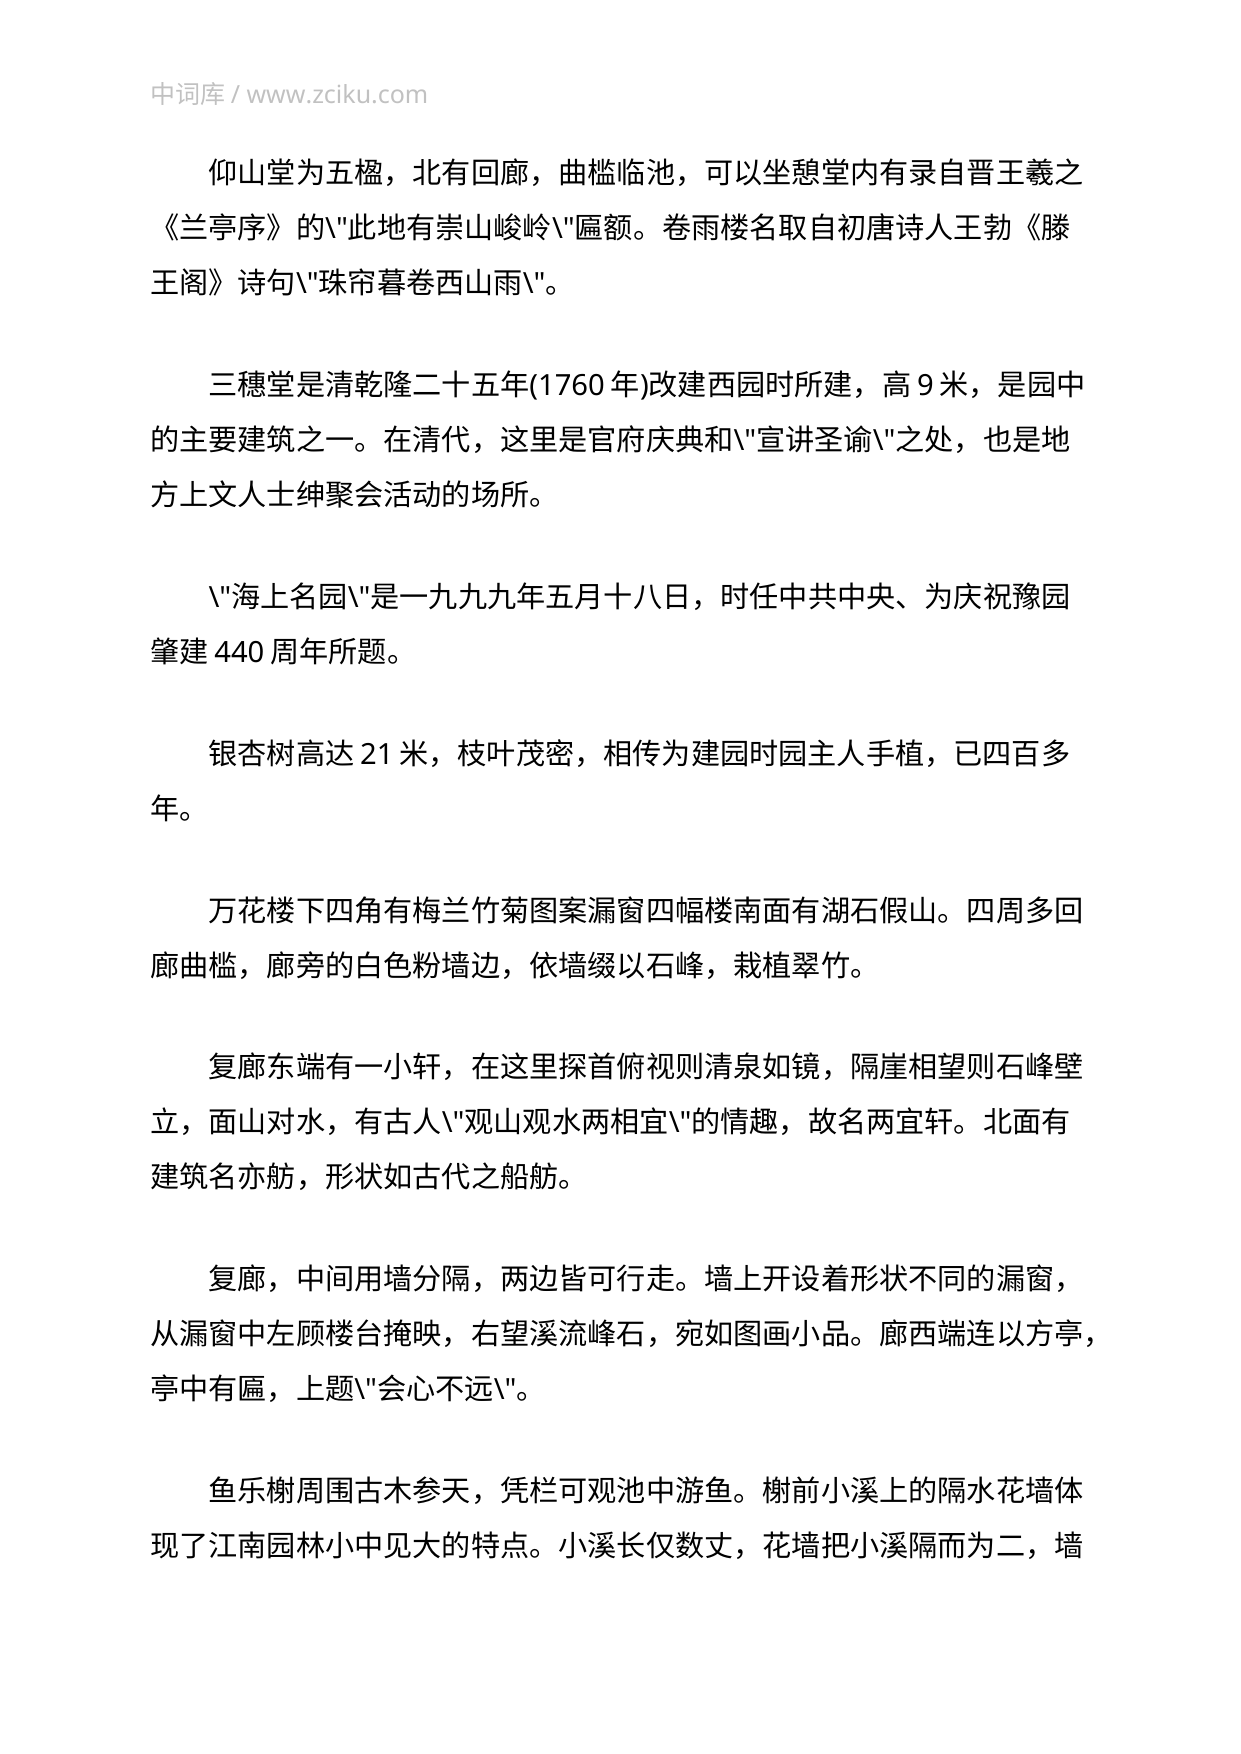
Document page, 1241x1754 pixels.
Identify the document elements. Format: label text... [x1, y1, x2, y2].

text \"海上名园\"是一九九九年五月十八日，时任中共中央、为庆祝豫园肇建440周年所题。 [150, 574, 1090, 671]
text 复廊，中间用墙分隔，两边皆可行走。墙上开设着形状不同的漏窗，从漏窗中左顾楼台掩映，右望溪流峰石，宛如图画小品。廊西端连以方亭，亭中有匾，上题\"会心不远\"。 [150, 1256, 1090, 1408]
text 复廊东端有一小轩，在这里探首俯视则清泉如镜，隔崖相望则石峰壁立，面山对水，有古人\"观山观水两相宜\"的情趣，故名两宜轩。北面有建筑名亦舫，形状如古代之船舫。 [150, 1044, 1090, 1196]
text 三穗堂是清乾隆二十五年(1760年)改建西园时所建，高9米，是园中的主要建筑之一。在清代，这里是官府庆典和\"宣讲圣谕\"之处，也是地方上文人士绅聚会活动的场所。 [150, 362, 1090, 514]
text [150, 1467, 1090, 1565]
text 银杏树高达21米，枝叶茂密，相传为建园时园主人手植，已四百多年。 [150, 731, 1090, 828]
text 万花楼下四角有梅兰竹菊图案漏窗四幅楼南面有湖石假山。四周多回廊曲槛，廊旁的白色粉墙边，依墙缀以石峰，栽植翠竹。 [150, 887, 1090, 984]
text 仰山堂为五楹，北有回廊，曲槛临池，可以坐憩堂内有录自晋王羲之《兰亭序》的\"此地有崇山峻岭\"匾额。卷雨楼名取自初唐诗人王勃《滕王阁》诗句\"珠帘暮卷西山雨\"。 [150, 150, 1090, 302]
